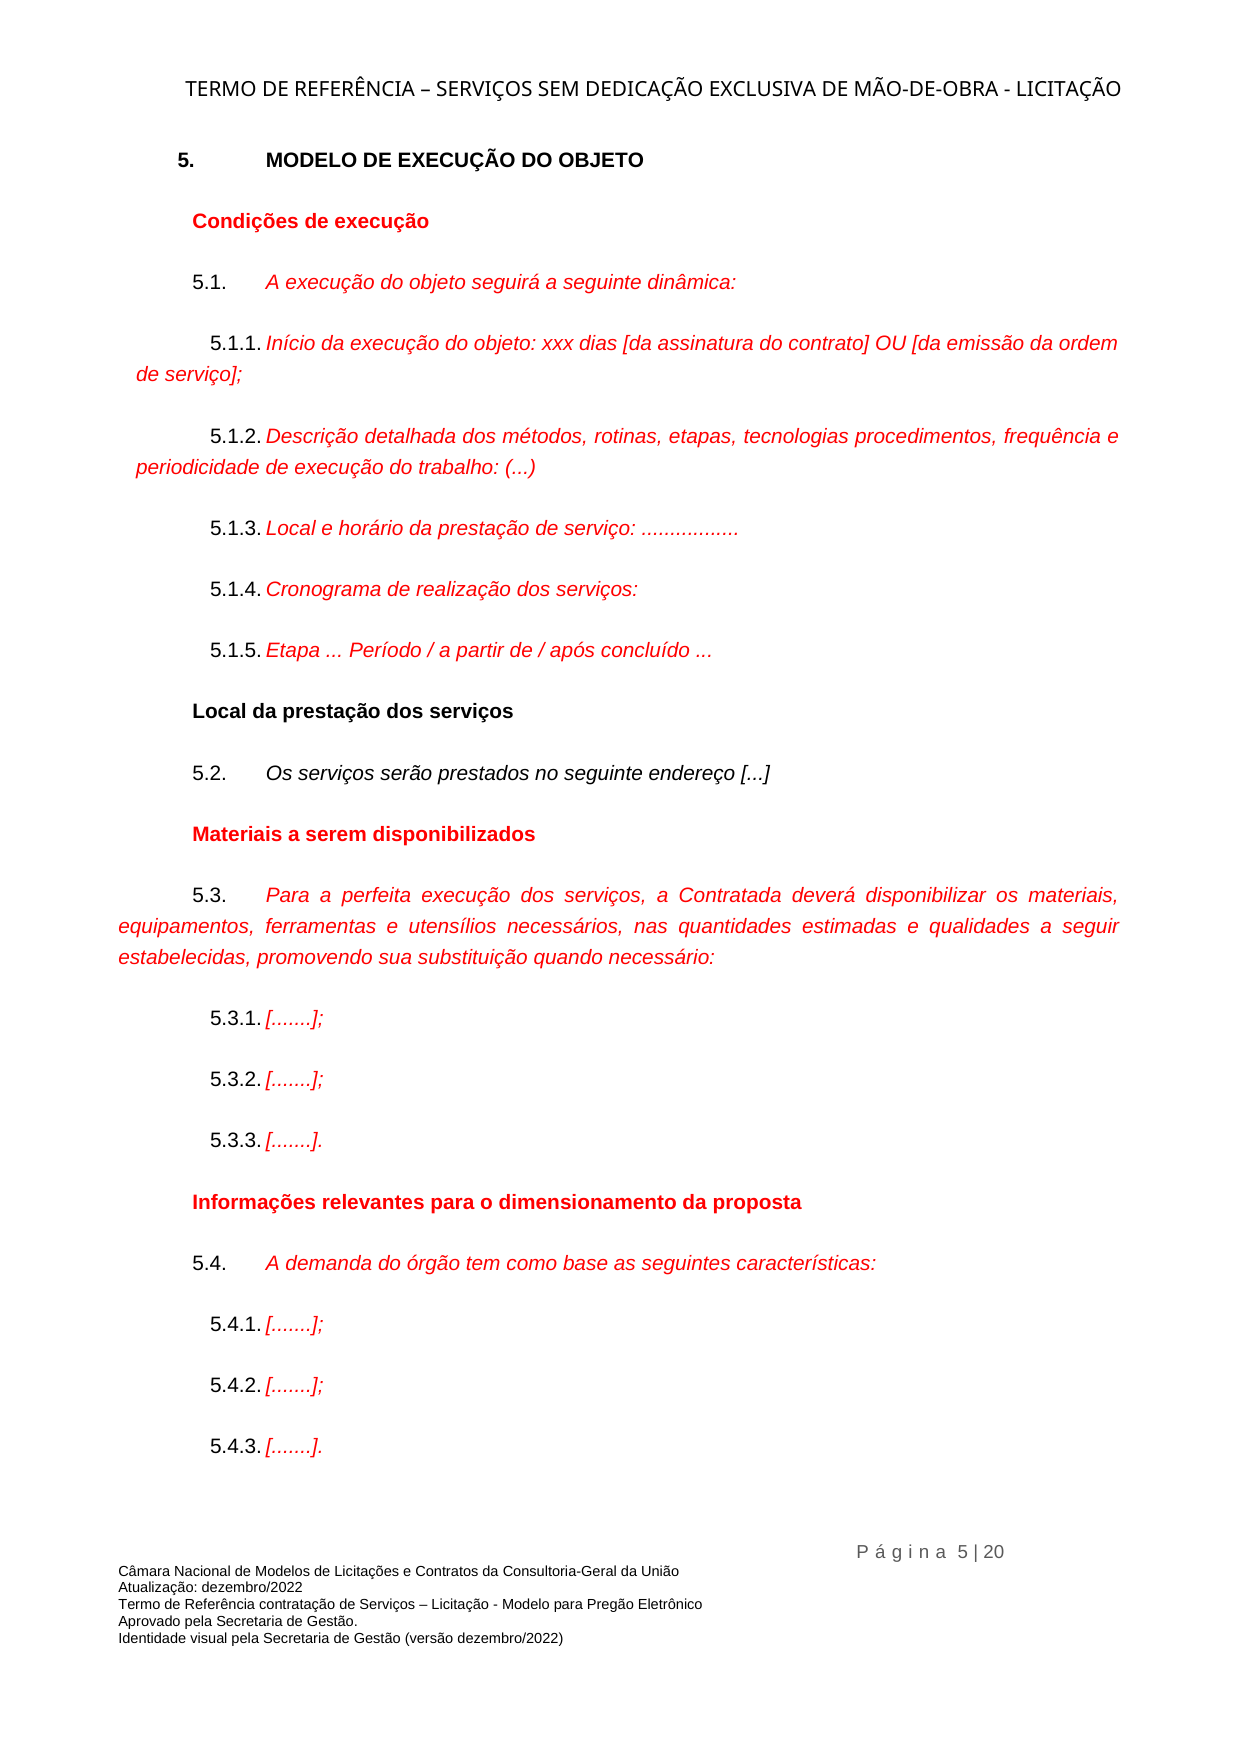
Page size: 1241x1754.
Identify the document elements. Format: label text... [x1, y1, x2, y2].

text [.......]; [136, 1067, 1122, 1091]
text MODELO DE EXECUÇÃO DO OBJETO [118, 148, 1122, 172]
text A execução do objeto seguirá a seguinte dinâmica: [118, 270, 1122, 294]
text Início da execução do objeto: xxx dias [da assinatura do contrato] OU [da emissão da ordem de serviço]; [136, 331, 1122, 386]
text [.......]; [136, 1312, 1122, 1336]
text Informações relevantes para o dimensionamento da proposta [118, 1189, 1122, 1213]
text A demanda do órgão tem como base as seguintes características: [118, 1251, 1122, 1274]
text [.......]. [136, 1128, 1122, 1152]
text Condições de execução [118, 209, 1122, 233]
text Local e horário da prestação de serviço: ................. [136, 516, 1122, 540]
text Local da prestação dos serviços [118, 699, 1122, 723]
text [.......]; [136, 1006, 1122, 1030]
text Etapa ... Período / a partir de / após concluído ... [136, 638, 1122, 662]
text Para a perfeita execução dos serviços, a Contratada deverá disponibilizar os materiais, equipamentos, ferramentas e utensílios necessários, nas quantidades estimadas e qualidades a seguir estabelecidas, promovendo sua substituição quando necessário: [118, 883, 1122, 969]
text Materiais a serem disponibilizados [118, 821, 1122, 845]
text Os serviços serão prestados no seguinte endereço [...] [118, 760, 1122, 784]
text Cronograma de realização dos serviços: [136, 577, 1122, 601]
text Descrição detalhada dos métodos, rotinas, etapas, tecnologias procedimentos, frequência e periodicidade de execução do trabalho: (...) [136, 423, 1122, 478]
text [.......]. [136, 1434, 1122, 1458]
text [.......]; [136, 1373, 1122, 1397]
